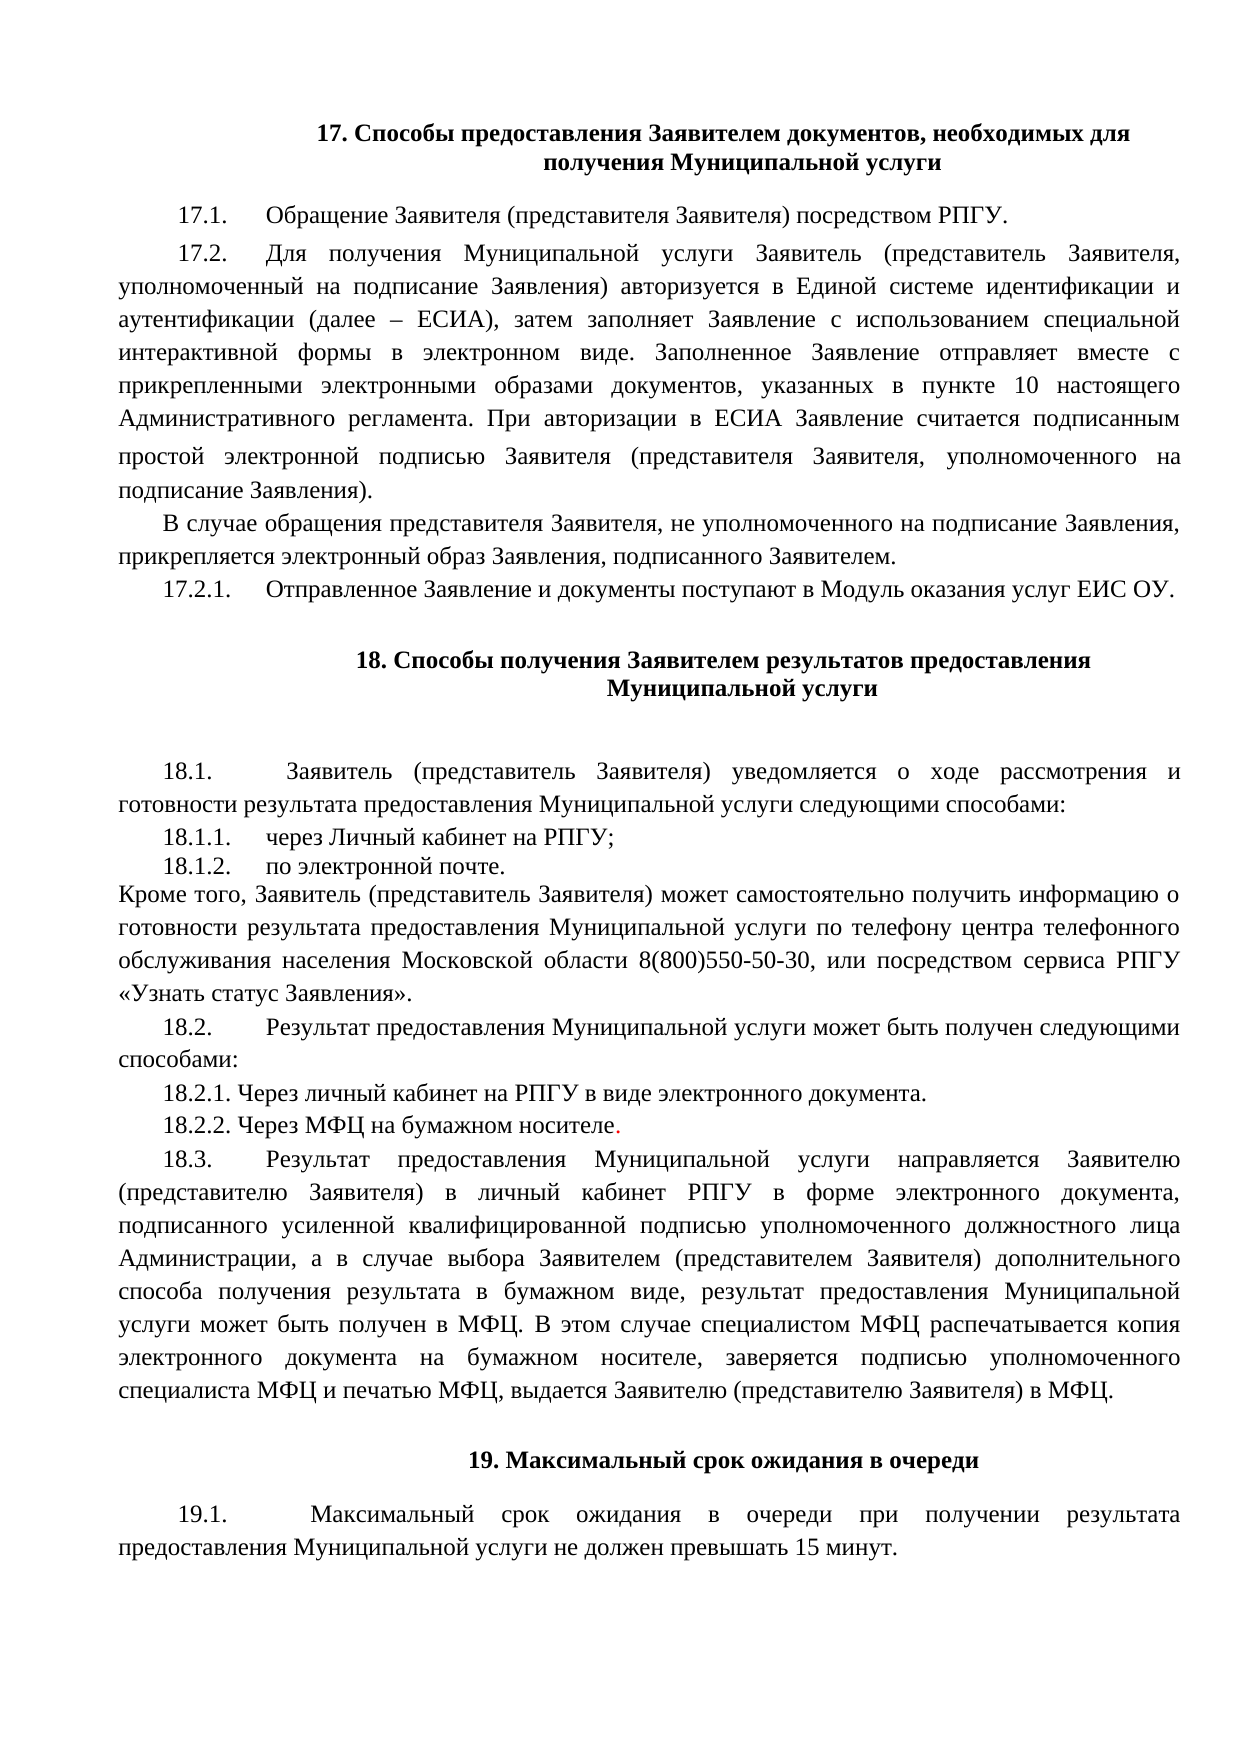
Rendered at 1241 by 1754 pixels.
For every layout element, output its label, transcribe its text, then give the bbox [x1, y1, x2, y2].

text Максимальный срок ожидания в очереди [266, 1445, 1181, 1474]
text Максимальный срок ожидания в очереди при получении результата предоставления Муниципальной услуги не должен превышать 15 минут. [118, 1499, 1181, 1561]
list 18.2.1. Через личный кабинет на РПГУ в виде электронного документа. [118, 1078, 1181, 1106]
text Заявитель (представитель Заявителя) уведомляется о ходе рассмотрения и готовности результата предоставления Муниципальной услуги следующими способами: [118, 756, 1181, 818]
list В случае обращения представителя Заявителя, не уполномоченного на подписание Заявления, прикрепляется электронный образ Заявления, подписанного Заявителем. [118, 508, 1181, 570]
text по электронной почте. [118, 851, 1181, 879]
text Результат предоставления Муниципальной услуги может быть получен следующими способами: [118, 1012, 1181, 1073]
text Способы получения Заявителем результатов предоставления Муниципальной услуги [266, 645, 1181, 702]
text Отправленное Заявление и документы поступают в Модуль оказания услуг ЕИС ОУ. [118, 574, 1181, 603]
text через Личный кабинет на РПГУ; [118, 822, 1181, 851]
text Способы предоставления Заявителем документов, необходимых для получения Муниципальной услуги [266, 118, 1181, 176]
text Для получения Муниципальной услуги Заявитель (представитель Заявителя, уполномоченный на подписание Заявления) авторизуется в Единой системе идентификации и аутентификации (далее – ЕСИА), затем заполняет Заявление с использованием специальной интерактивной формы в электронном виде. Заполненное Заявление отправляет вместе с прикрепленными электронными образами документов, указанных в пункте 10 настоящего Административного регламента. При авторизации в ЕСИА Заявление считается подписанным простой электронной подписью Заявителя (представителя Заявителя, уполномоченного на подписание Заявления). [118, 234, 1181, 504]
list 18.3. Результат предоставления Муниципальной услуги направляется Заявителю (представителю Заявителя) в личный кабинет РПГУ в форме электронного документа, подписанного усиленной квалифицированной подписью уполномоченного должностного лица Администрации, а в случае выбора Заявителем (представителем Заявителя) дополнительного способа получения результата в бумажном виде, результат предоставления Муниципальной услуги может быть получен в МФЦ. В этом случае специалистом МФЦ распечатывается копия электронного документа на бумажном носителе, заверяется подписью уполномоченного специалиста МФЦ и печатью МФЦ, выдается Заявителю (представителю Заявителя) в МФЦ. [118, 1144, 1181, 1403]
text Обращение Заявителя (представителя Заявителя) посредством РПГУ. [118, 201, 1181, 229]
text Кроме того, Заявитель (представитель Заявителя) может самостоятельно получить информацию о готовности результата предоставления Муниципальной услуги по телефону центра телефонного обслуживания населения Московской области 8(800)550-50-30, или посредством сервиса РПГУ «Узнать статус Заявления». [118, 879, 1181, 1007]
text 18.2.2. Через МФЦ на бумажном носителе. [118, 1111, 1181, 1139]
